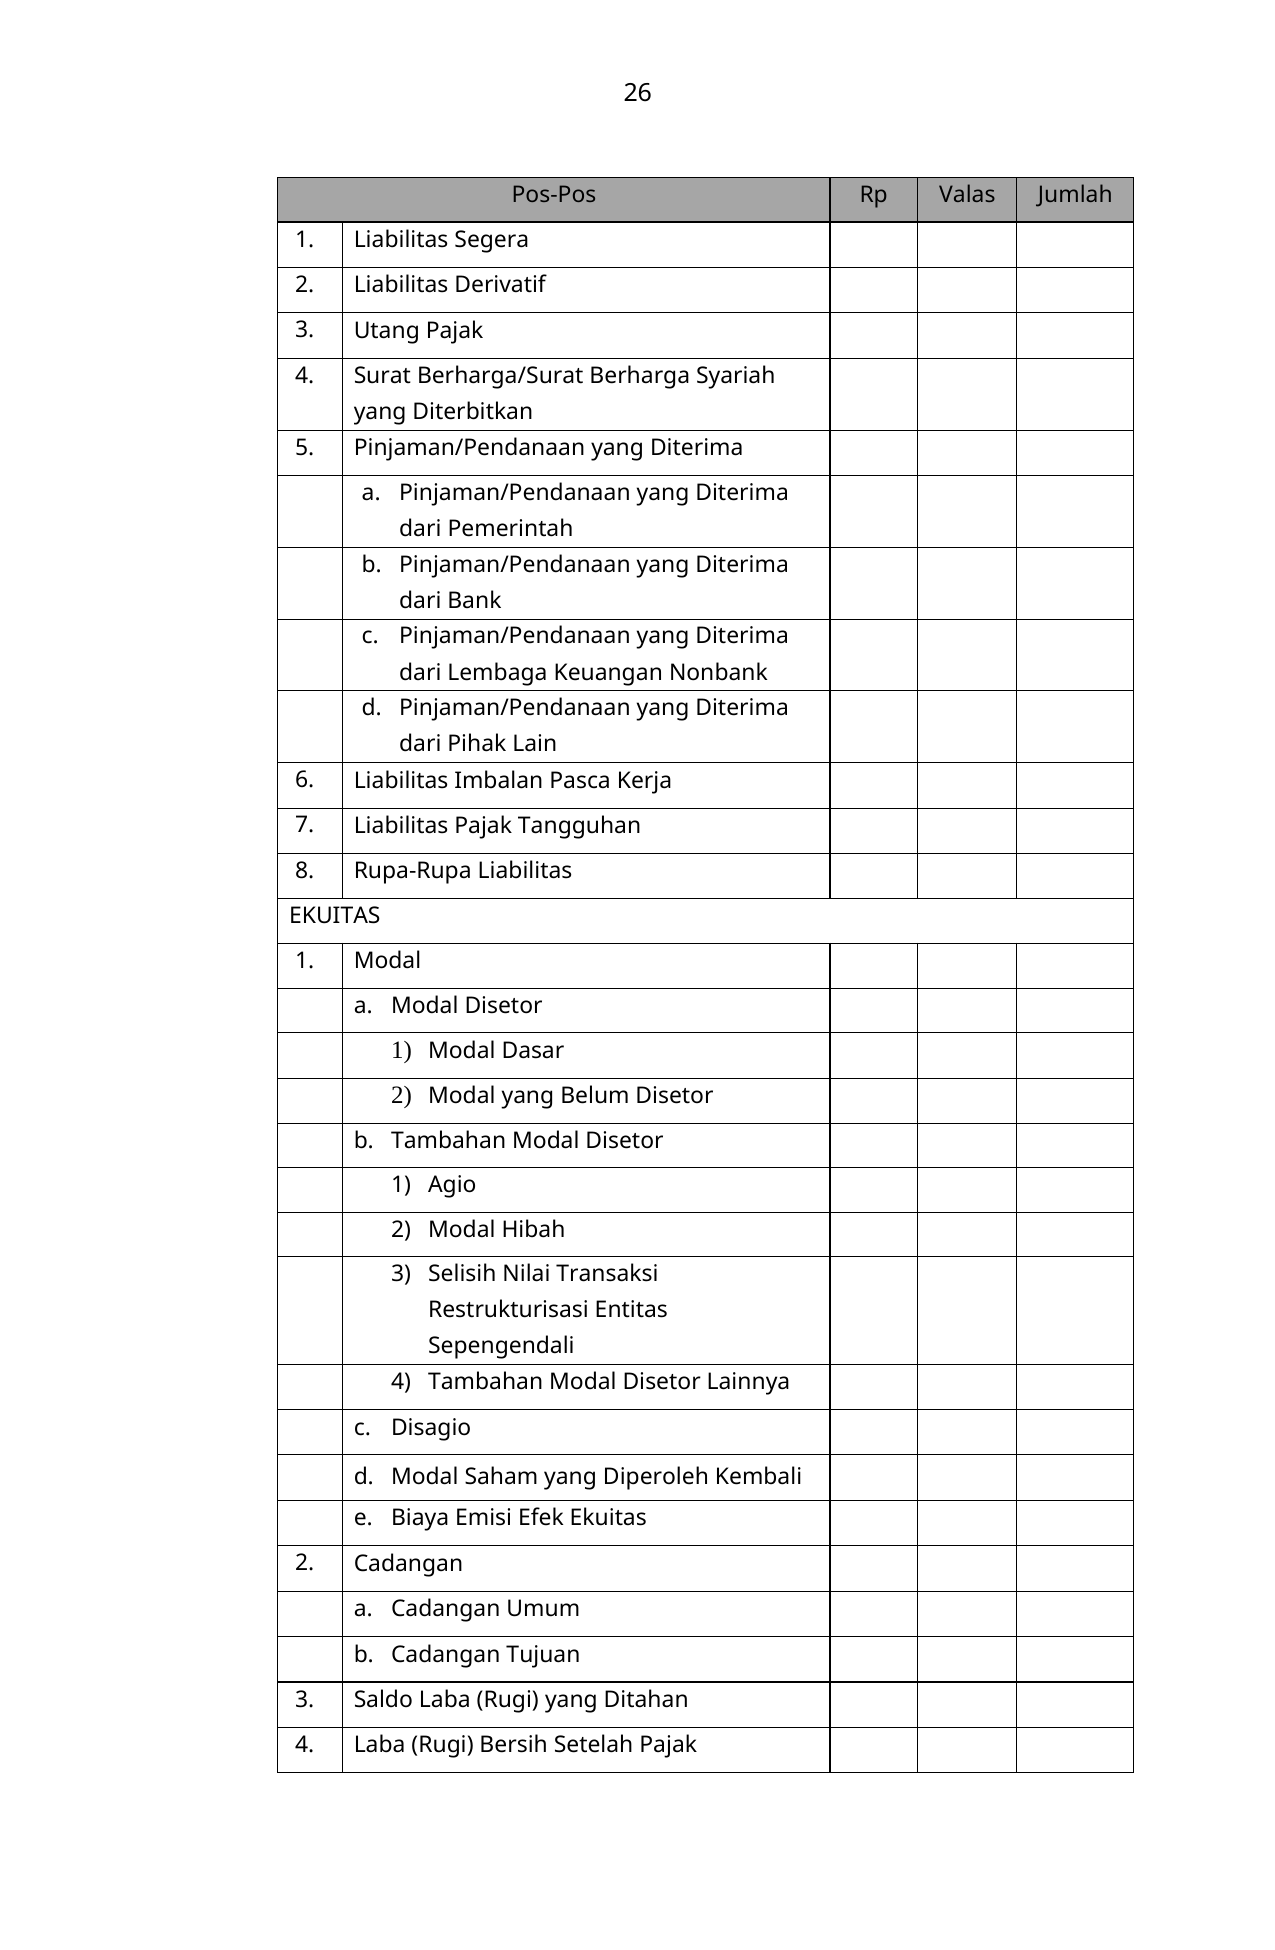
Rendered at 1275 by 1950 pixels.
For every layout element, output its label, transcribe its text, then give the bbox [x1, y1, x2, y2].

table_cell [831, 1410, 917, 1454]
table_cell [831, 1124, 917, 1167]
table_cell [918, 1501, 1016, 1545]
table_cell [278, 620, 342, 690]
table_cell [831, 1168, 917, 1212]
table_cell [1017, 1455, 1133, 1500]
table_cell [278, 1728, 342, 1772]
table_cell [918, 809, 1016, 853]
table_cell Cadangan Umum [343, 1592, 829, 1636]
table_cell [831, 620, 917, 690]
table_cell [831, 1637, 917, 1681]
table_header Jumlah [1017, 178, 1133, 221]
table_cell [831, 989, 917, 1032]
table_cell [918, 763, 1016, 807]
table_cell [831, 691, 917, 762]
table_cell [278, 1410, 342, 1454]
table_cell Modal Hibah [343, 1213, 829, 1256]
table_cell [1017, 1410, 1133, 1454]
table_cell [278, 1168, 342, 1212]
table_cell Pinjaman/Pendanaan yang Diterima dari Pemerintah [343, 476, 829, 547]
table_cell [278, 1365, 342, 1409]
table_cell [278, 1455, 342, 1500]
table_cell [1017, 1079, 1133, 1123]
table_cell [1017, 944, 1133, 988]
table_cell [918, 691, 1016, 762]
table_cell [1017, 1592, 1133, 1636]
table_cell [1017, 1728, 1133, 1772]
table_cell Utang Pajak [343, 313, 829, 358]
table_cell [278, 854, 342, 898]
table_cell [831, 809, 917, 853]
table_cell Pinjaman/Pendanaan yang Diterima [343, 431, 829, 475]
table_cell Pinjaman/Pendanaan yang Diterima dari Lembaga Keuangan Nonbank [343, 620, 829, 690]
table_cell [278, 1637, 342, 1681]
table_cell EKUITAS [278, 899, 1133, 942]
table_cell [918, 1257, 1016, 1363]
table_cell [918, 1365, 1016, 1409]
table_cell [278, 268, 342, 312]
table_cell [831, 1592, 917, 1636]
table_cell [918, 944, 1016, 988]
table_cell [1017, 476, 1133, 547]
table_cell [918, 1168, 1016, 1212]
table_cell [278, 476, 342, 547]
table_cell [1017, 548, 1133, 618]
table_cell [918, 359, 1016, 429]
table_cell [831, 1546, 917, 1591]
table_cell [918, 313, 1016, 358]
table_cell [831, 1213, 917, 1256]
table_cell Modal yang Belum Disetor [343, 1079, 829, 1123]
table_cell [278, 763, 342, 807]
table_cell [278, 1033, 342, 1078]
table_cell [278, 1124, 342, 1167]
table_cell [1017, 1168, 1133, 1212]
table_cell [278, 1501, 342, 1545]
table_cell [918, 1728, 1016, 1772]
table_cell [831, 476, 917, 547]
table_cell [1017, 1683, 1133, 1727]
table_cell [831, 431, 917, 475]
table_cell [831, 1455, 917, 1500]
table_cell Liabilitas Segera [343, 223, 829, 267]
table_cell Tambahan Modal Disetor Lainnya [343, 1365, 829, 1409]
table_cell [918, 1079, 1016, 1123]
table_cell [918, 1683, 1016, 1727]
table_cell [1017, 1033, 1133, 1078]
table_cell [278, 1257, 342, 1363]
table_cell [1017, 763, 1133, 807]
table_cell Liabilitas Derivatif [343, 268, 829, 312]
table_cell [918, 431, 1016, 475]
table_cell [278, 989, 342, 1032]
table_cell [831, 1257, 917, 1363]
table_cell [1017, 1213, 1133, 1256]
table_cell Liabilitas Imbalan Pasca Kerja [343, 763, 829, 807]
table_cell Tambahan Modal Disetor [343, 1124, 829, 1167]
table_cell Cadangan Tujuan [343, 1637, 829, 1681]
table_cell [831, 1365, 917, 1409]
table_cell [918, 989, 1016, 1032]
table_header Pos-Pos [278, 178, 829, 221]
table_cell [918, 1637, 1016, 1681]
table_cell Modal Disetor [343, 989, 829, 1032]
table_cell Pinjaman/Pendanaan yang Diterima dari Bank [343, 548, 829, 618]
table_cell [918, 1033, 1016, 1078]
table_cell [918, 1213, 1016, 1256]
table_cell Cadangan [343, 1546, 829, 1591]
table_cell [1017, 268, 1133, 312]
table_cell Surat Berharga/Surat Berharga Syariah yang Diterbitkan [343, 359, 829, 429]
table_cell [1017, 313, 1133, 358]
table_cell [918, 476, 1016, 547]
table_cell [831, 1683, 917, 1727]
table_cell [918, 1592, 1016, 1636]
table_cell [831, 1033, 917, 1078]
table_cell [831, 1501, 917, 1545]
table_cell [918, 620, 1016, 690]
table_cell [1017, 809, 1133, 853]
table_cell [831, 1728, 917, 1772]
table_cell Modal Saham yang Diperoleh Kembali [343, 1455, 829, 1500]
table_cell [278, 1592, 342, 1636]
table_cell [831, 313, 917, 358]
table_cell Laba (Rugi) Bersih Setelah Pajak [343, 1728, 829, 1772]
table_cell [918, 548, 1016, 618]
table_cell [831, 268, 917, 312]
table_cell [1017, 223, 1133, 267]
table_cell Agio [343, 1168, 829, 1212]
table_cell [918, 1410, 1016, 1454]
table_cell [1017, 1365, 1133, 1409]
table_cell [831, 763, 917, 807]
table_cell [918, 223, 1016, 267]
table_cell [918, 268, 1016, 312]
table_cell Biaya Emisi Efek Ekuitas [343, 1501, 829, 1545]
table_cell [831, 359, 917, 429]
table_cell [278, 223, 342, 267]
table_cell [278, 359, 342, 429]
table_cell [831, 548, 917, 618]
table_cell [831, 944, 917, 988]
table_cell [1017, 1546, 1133, 1591]
table_cell [918, 1124, 1016, 1167]
table_cell [1017, 1257, 1133, 1363]
table_cell [278, 313, 342, 358]
table_cell [1017, 989, 1133, 1032]
table_cell [278, 691, 342, 762]
table_cell [278, 1546, 342, 1591]
table_cell [278, 1079, 342, 1123]
table_cell Saldo Laba (Rugi) yang Ditahan [343, 1683, 829, 1727]
table_cell [918, 1455, 1016, 1500]
table_cell [278, 1213, 342, 1256]
table_cell [1017, 620, 1133, 690]
table_cell [831, 223, 917, 267]
table_cell Rupa-Rupa Liabilitas [343, 854, 829, 898]
table_cell [278, 548, 342, 618]
table_cell [1017, 691, 1133, 762]
table_cell Modal Dasar [343, 1033, 829, 1078]
table_cell [1017, 1501, 1133, 1545]
table_cell Modal [343, 944, 829, 988]
table_header Rp [831, 178, 917, 221]
table_cell Disagio [343, 1410, 829, 1454]
table_cell [1017, 359, 1133, 429]
table_cell [918, 854, 1016, 898]
table_cell Liabilitas Pajak Tangguhan [343, 809, 829, 853]
table_cell [1017, 854, 1133, 898]
table_cell [1017, 431, 1133, 475]
table_cell [278, 809, 342, 853]
table_cell [831, 854, 917, 898]
table_cell [918, 1546, 1016, 1591]
table_cell [278, 1683, 342, 1727]
table_header Valas [918, 178, 1016, 221]
table_cell [831, 1079, 917, 1123]
table_cell Pinjaman/Pendanaan yang Diterima dari Pihak Lain [343, 691, 829, 762]
table_cell [1017, 1124, 1133, 1167]
table_cell [1017, 1637, 1133, 1681]
table_cell [278, 431, 342, 475]
table_cell [278, 944, 342, 988]
table_cell Selisih Nilai Transaksi Restrukturisasi Entitas Sepengendali [343, 1257, 829, 1363]
